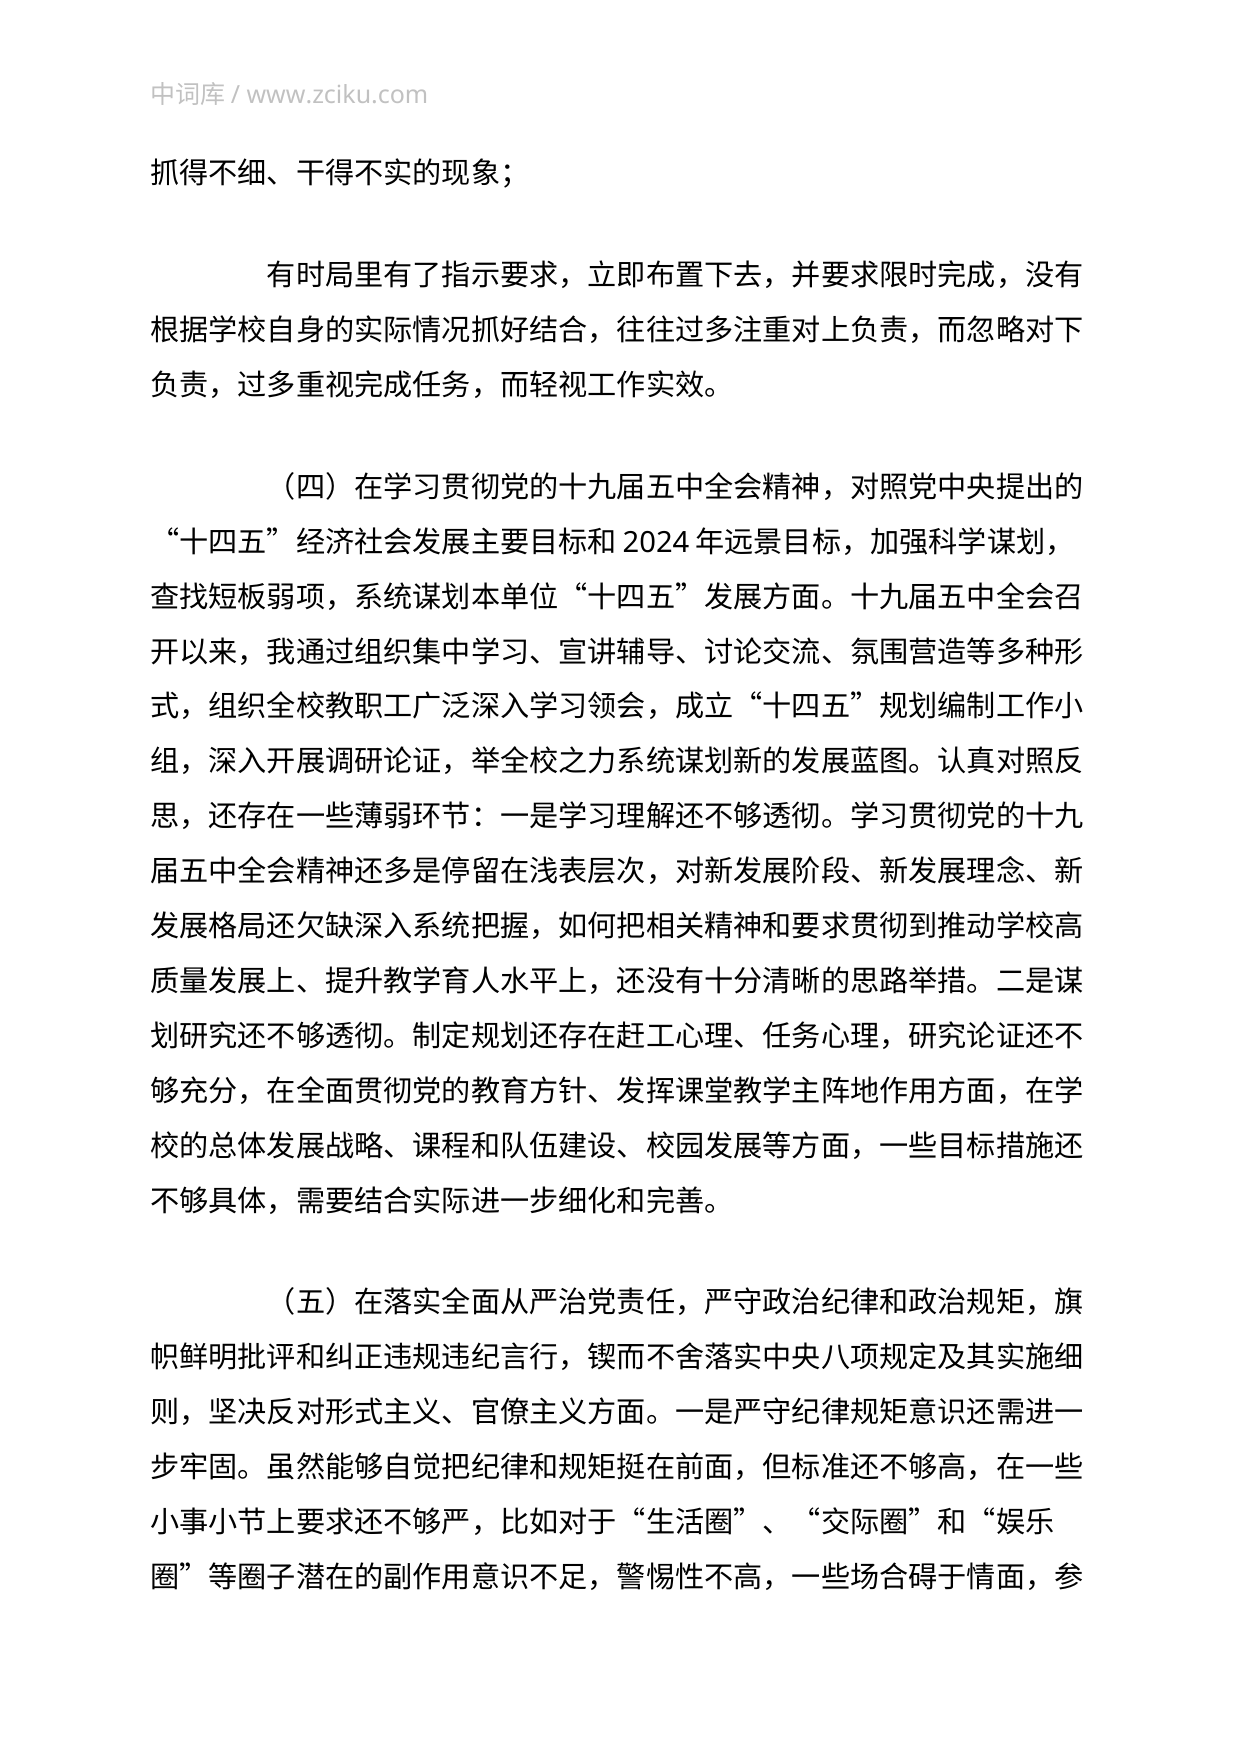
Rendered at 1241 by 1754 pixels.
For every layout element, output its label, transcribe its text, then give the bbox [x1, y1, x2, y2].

text （四）在学习贯彻党的十九届五中全会精神，对照党中央提出的“十四五”经济社会发展主要目标和2024年远景目标，加强科学谋划，查找短板弱项，系统谋划本单位“十四五”发展方面。十九届五中全会召开以来，我通过组织集中学习、宣讲辅导、讨论交流、氛围营造等多种形式，组织全校教职工广泛深入学习领会，成立“十四五”规划编制工作小组，深入开展调研论证，举全校之力系统谋划新的发展蓝图。认真对照反思，还存在一些薄弱环节：一是学习理解还不够透彻。学习贯彻党的十九届五中全会精神还多是停留在浅表层次，对新发展阶段、新发展理念、新发展格局还欠缺深入系统把握，如何把相关精神和要求贯彻到推动学校高质量发展上、提升教学育人水平上，还没有十分清晰的思路举措。二是谋划研究还不够透彻。制定规划还存在赶工心理、任务心理，研究论证还不够充分，在全面贯彻党的教育方针、发挥课堂教学主阵地作用方面，在学校的总体发展战略、课程和队伍建设、校园发展等方面，一些目标措施还不够具体，需要结合实际进一步细化和完善。 [150, 463, 1090, 1219]
text 有时局里有了指示要求，立即布置下去，并要求限时完成，没有根据学校自身的实际情况抓好结合，往往过多注重对上负责，而忽略对下负责，过多重视完成任务，而轻视工作实效。 [150, 252, 1090, 404]
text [150, 1279, 1090, 1596]
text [150, 150, 1090, 192]
